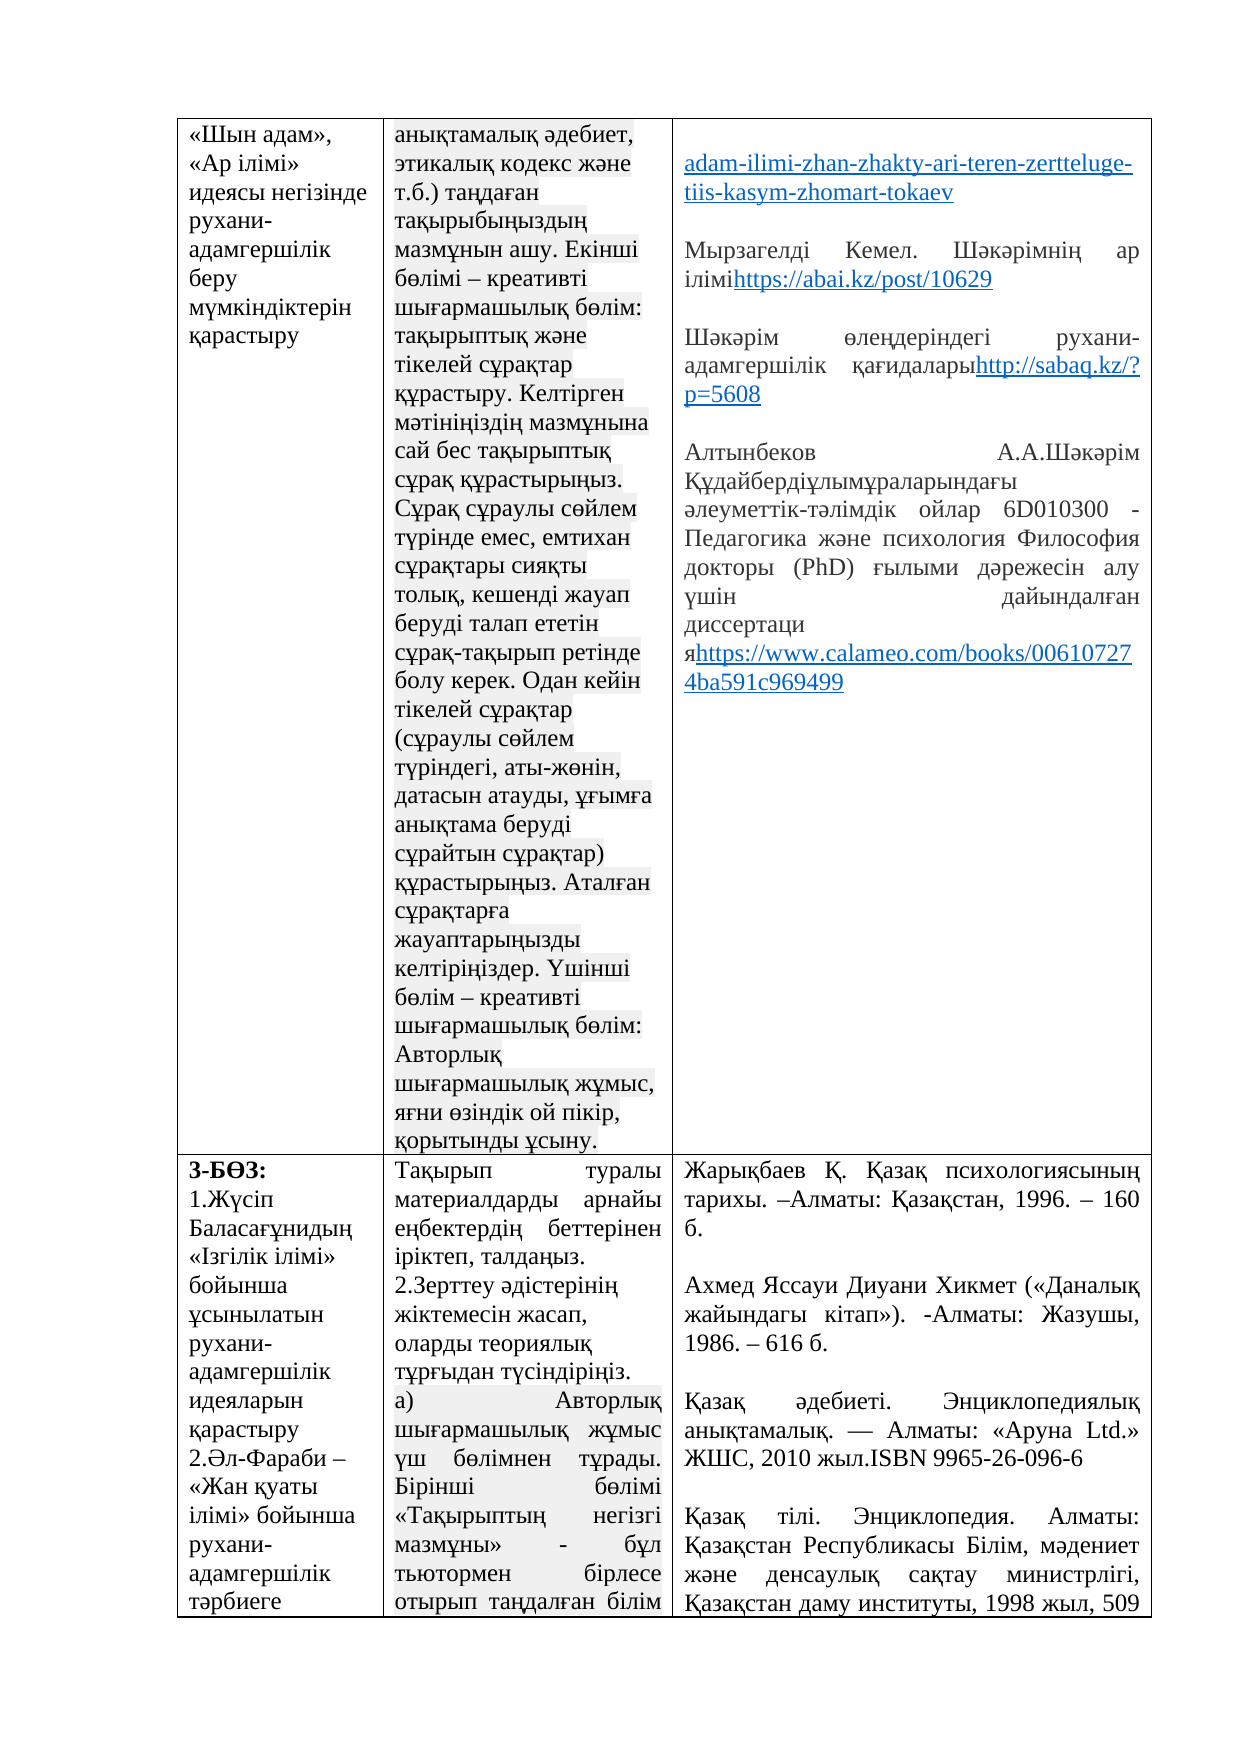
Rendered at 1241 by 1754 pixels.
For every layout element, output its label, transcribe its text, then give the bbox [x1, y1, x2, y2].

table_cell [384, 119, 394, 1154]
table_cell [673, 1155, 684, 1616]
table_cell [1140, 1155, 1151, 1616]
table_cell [178, 1155, 383, 1616]
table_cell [178, 119, 383, 1154]
